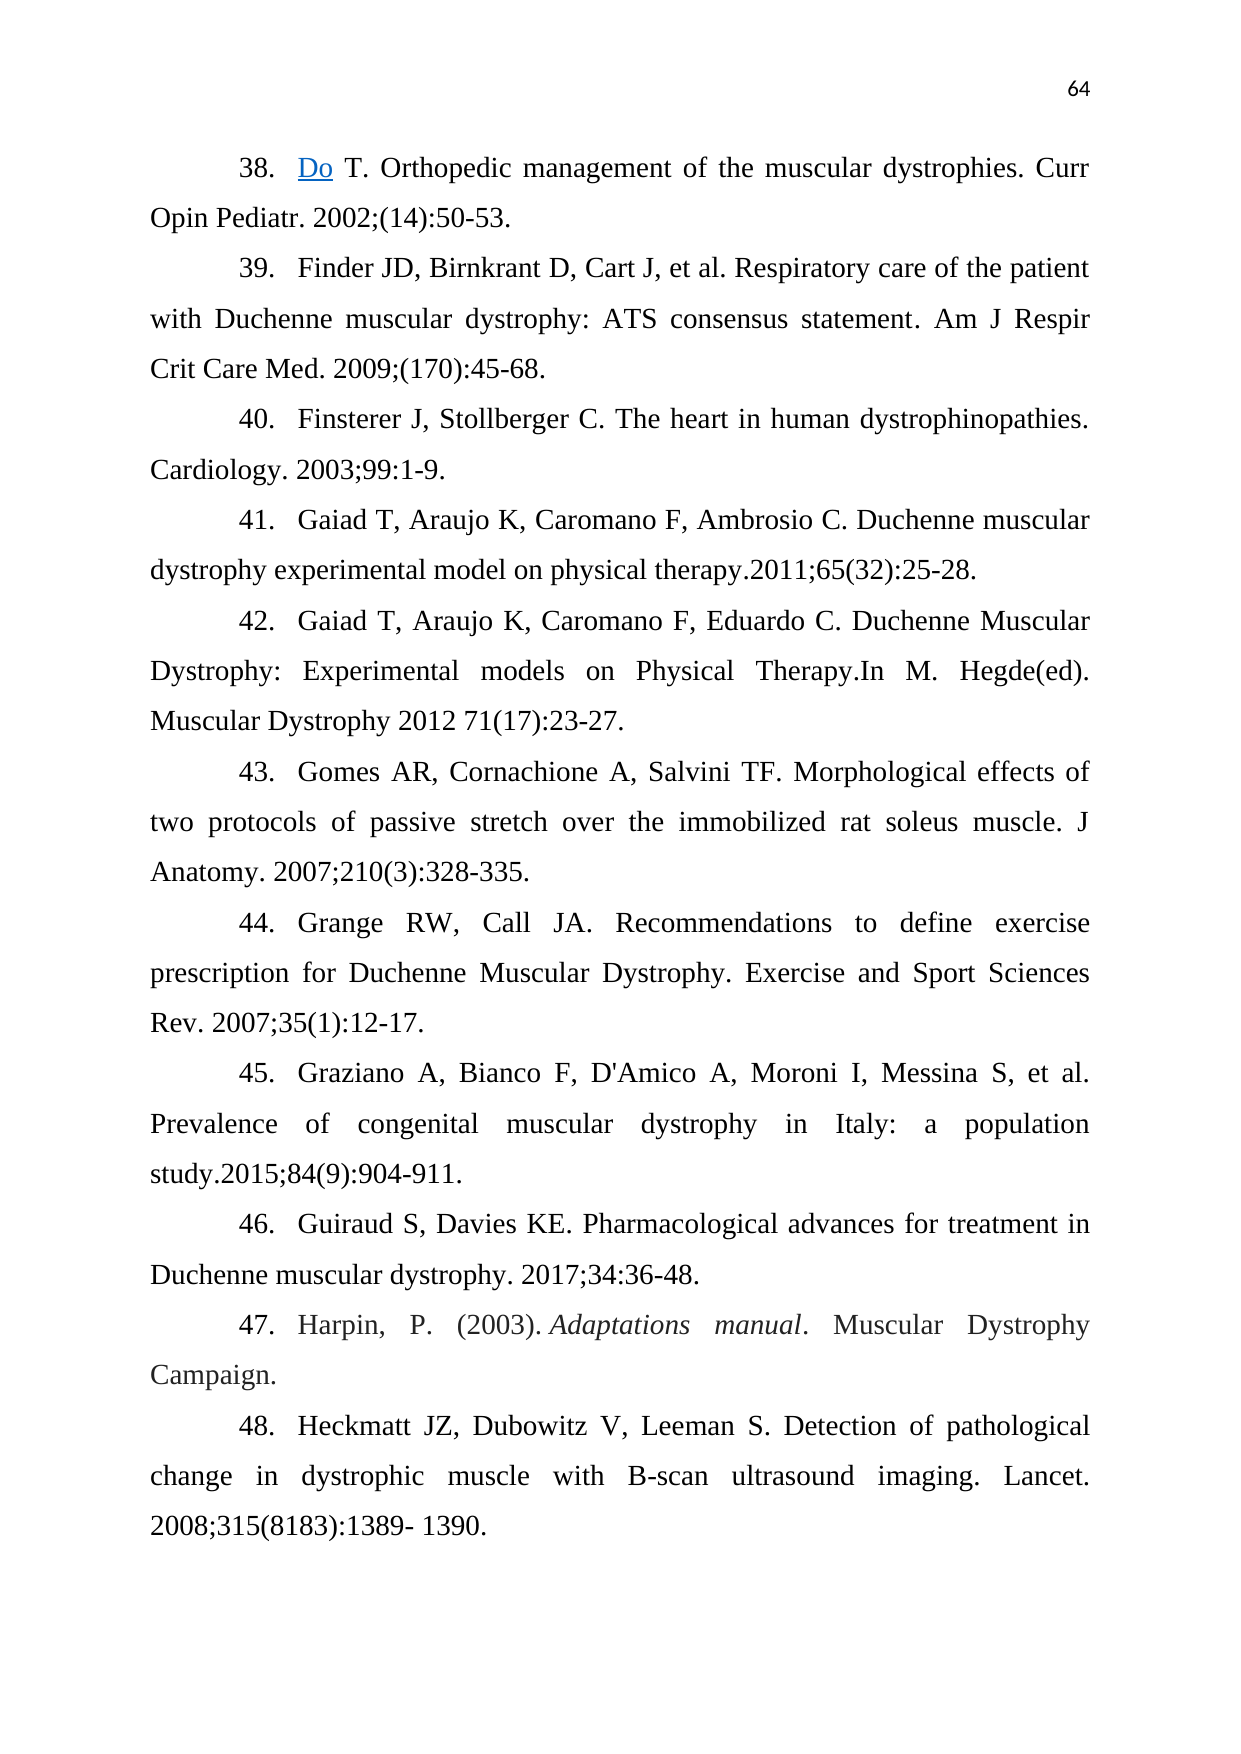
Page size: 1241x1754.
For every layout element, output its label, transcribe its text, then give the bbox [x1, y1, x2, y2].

list Graziano A, Bianco F, D'Amico A, Moroni I, Messina S, et al. Prevalence of congenital muscular dystrophy in Italy: a population study.2015;84(9):904-911. [150, 1056, 1090, 1106]
list Harpin, P. (2003). Adaptations manual. Muscular Dystrophy Campaign. [150, 1307, 1090, 1391]
list Gomes AR, Cornachione A, Salvini TF. Morphological effects of two protocols of passive stretch over the immobilized rat soleus muscle. J Anatomy. 2007;210(3):328-335. [150, 754, 1090, 888]
list Gaiad T, Araujo K, Caromano F, Ambrosio C. Duchenne muscular dystrophy experimental model on physical therapy.2011;65(32):25-28. [150, 502, 1090, 586]
list Finsterer J, Stollberger C. The heart in human dystrophinopathies. Cardiology. 2003;99:1-9. [150, 402, 1090, 485]
list Graziano A, Bianco F, D'Amico A, Moroni I, Messina S, et al. Prevalence of congenital muscular dystrophy in Italy: a population study.2015;84(9):904-911. [150, 1139, 1090, 1190]
list Guiraud S, Davies KE. Pharmacological advances for treatment in Duchenne muscular dystrophy. 2017;34:36-48. [150, 1207, 1090, 1290]
list Finder JD, Birnkrant D, Cart J, et al. Respiratory care of the patient with Duchenne muscular dystrophy: ATS consensus statement. Am J Respir Crit Care Med. 2009;(170):45-68. [150, 251, 1090, 385]
list Do T. Orthopedic management of the muscular dystrophies. Curr Opin Pediatr. 2002;(14):50-53. [150, 150, 1090, 234]
list Heckmatt JZ, Dubowitz V, Leeman S. Detection of pathological change in dystrophic muscle with B-scan ultrasound imaging. Lancet. 2008;315(8183):1389- 1390. [150, 1408, 1090, 1542]
list Grange RW, Call JA. Recommendations to define exercise prescription for Duchenne Muscular Dystrophy. Exercise and Sport Sciences Rev. 2007;35(1):12-17. [150, 905, 1090, 1039]
list Gaiad T, Araujo K, Caromano F, Eduardo C. Duchenne Muscular Dystrophy: Experimental models on Physical Therapy.In M. Hegde(ed). Muscular Dystrophy 2012 71(17):23-27. [150, 603, 1090, 737]
